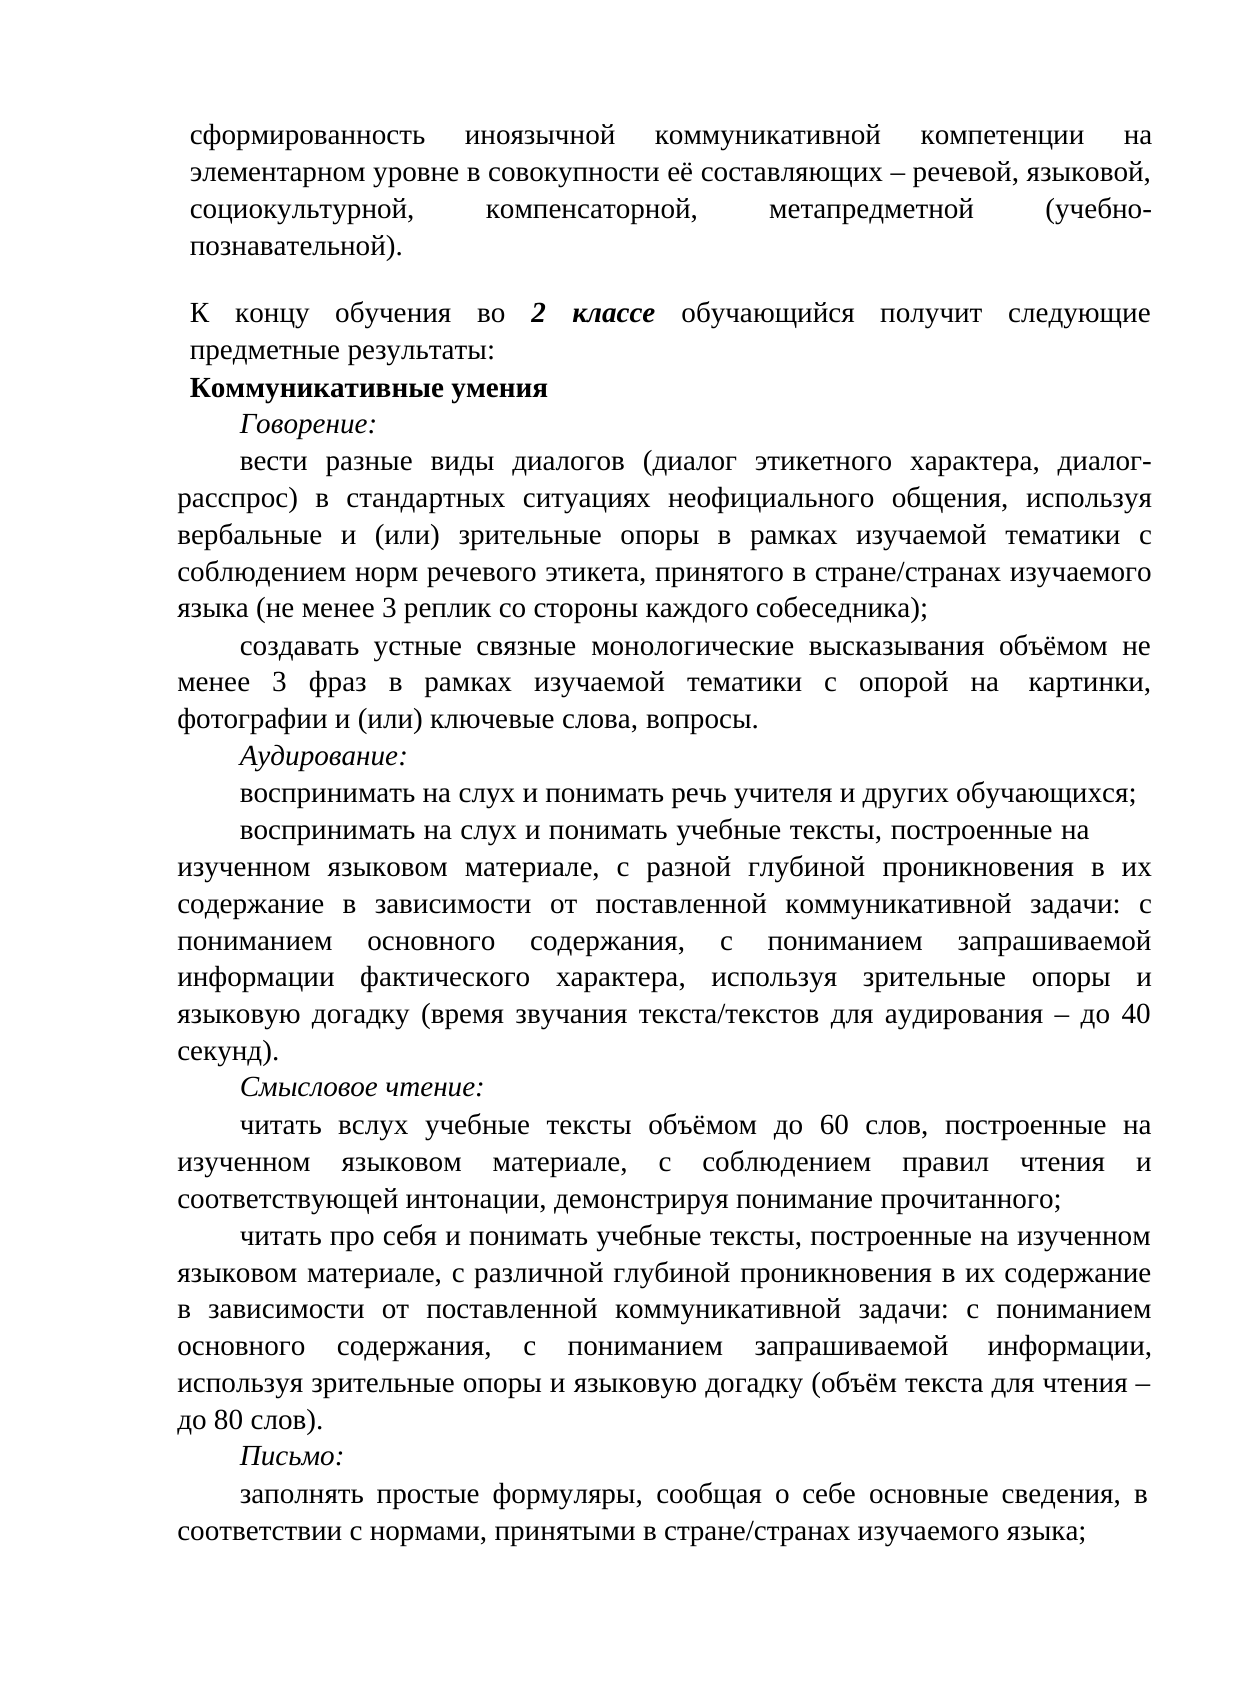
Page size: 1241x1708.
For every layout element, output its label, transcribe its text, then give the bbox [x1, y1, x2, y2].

text читать вслух учебные тексты объёмом до 60 слов, построенные на изученном языковом материале, с соблюдением правил чтения и соответствующей интонации, демонстрируя понимание прочитанного; [177, 1107, 1151, 1214]
text Аудирование: [239, 738, 1163, 772]
text Письмо: [239, 1439, 1163, 1472]
text создавать устные связные монологические высказывания объёмом не менее 3 фраз в рамках изучаемой тематики с опорой на картинки, фотографии и (или) ключевые слова, вопросы. [177, 628, 1151, 735]
text воспринимать на слух и понимать речь учителя и других обучающихся; воспринимать на слух и понимать учебные тексты, построенные на [239, 775, 1151, 845]
text Смысловое чтение: [239, 1070, 1163, 1103]
text Говорение: [239, 406, 1163, 439]
text заполнять простые формуляры, сообщая о себе основные сведения, в соответствии с нормами, принятыми в стране/странах изучаемого языка; [177, 1476, 1151, 1546]
text изученном языковом материале, с разной глубиной проникновения в их содержание в зависимости от поставленной коммуникативной задачи: с пониманием основного содержания, с пониманием запрашиваемой информации фактического характера, используя зрительные опоры и языковую догадку (время звучания текста/текстов для аудирования – до 40 секунд). [177, 849, 1152, 1067]
text сформированность иноязычной коммуникативной компетенции на элементарном уровне в совокупности её составляющих – речевой, языковой, социокультурной, компенсаторной, метапредметной (учебно- познавательной). [189, 117, 1152, 261]
subtitle Коммуникативные умения [189, 370, 1163, 403]
text читать про себя и понимать учебные тексты, построенные на изученном языковом материале, с различной глубиной проникновения в их содержание в зависимости от поставленной коммуникативной задачи: с пониманием основного содержания, с пониманием запрашиваемой информации, используя зрительные опоры и языковую догадку (объём текста для чтения – до 80 слов). [177, 1218, 1152, 1436]
text К концу обучения во 2 классе обучающийся получит следующие предметные результаты: [189, 296, 1151, 366]
text вести разные виды диалогов (диалог этикетного характера, диалог- расспрос) в стандартных ситуациях неофициального общения, используя вербальные и (или) зрительные опоры в рамках изучаемой тематики с соблюдением норм речевого этикета, принятого в стране/странах изучаемого языка (не менее 3 реплик со стороны каждого собеседника); [177, 443, 1152, 624]
